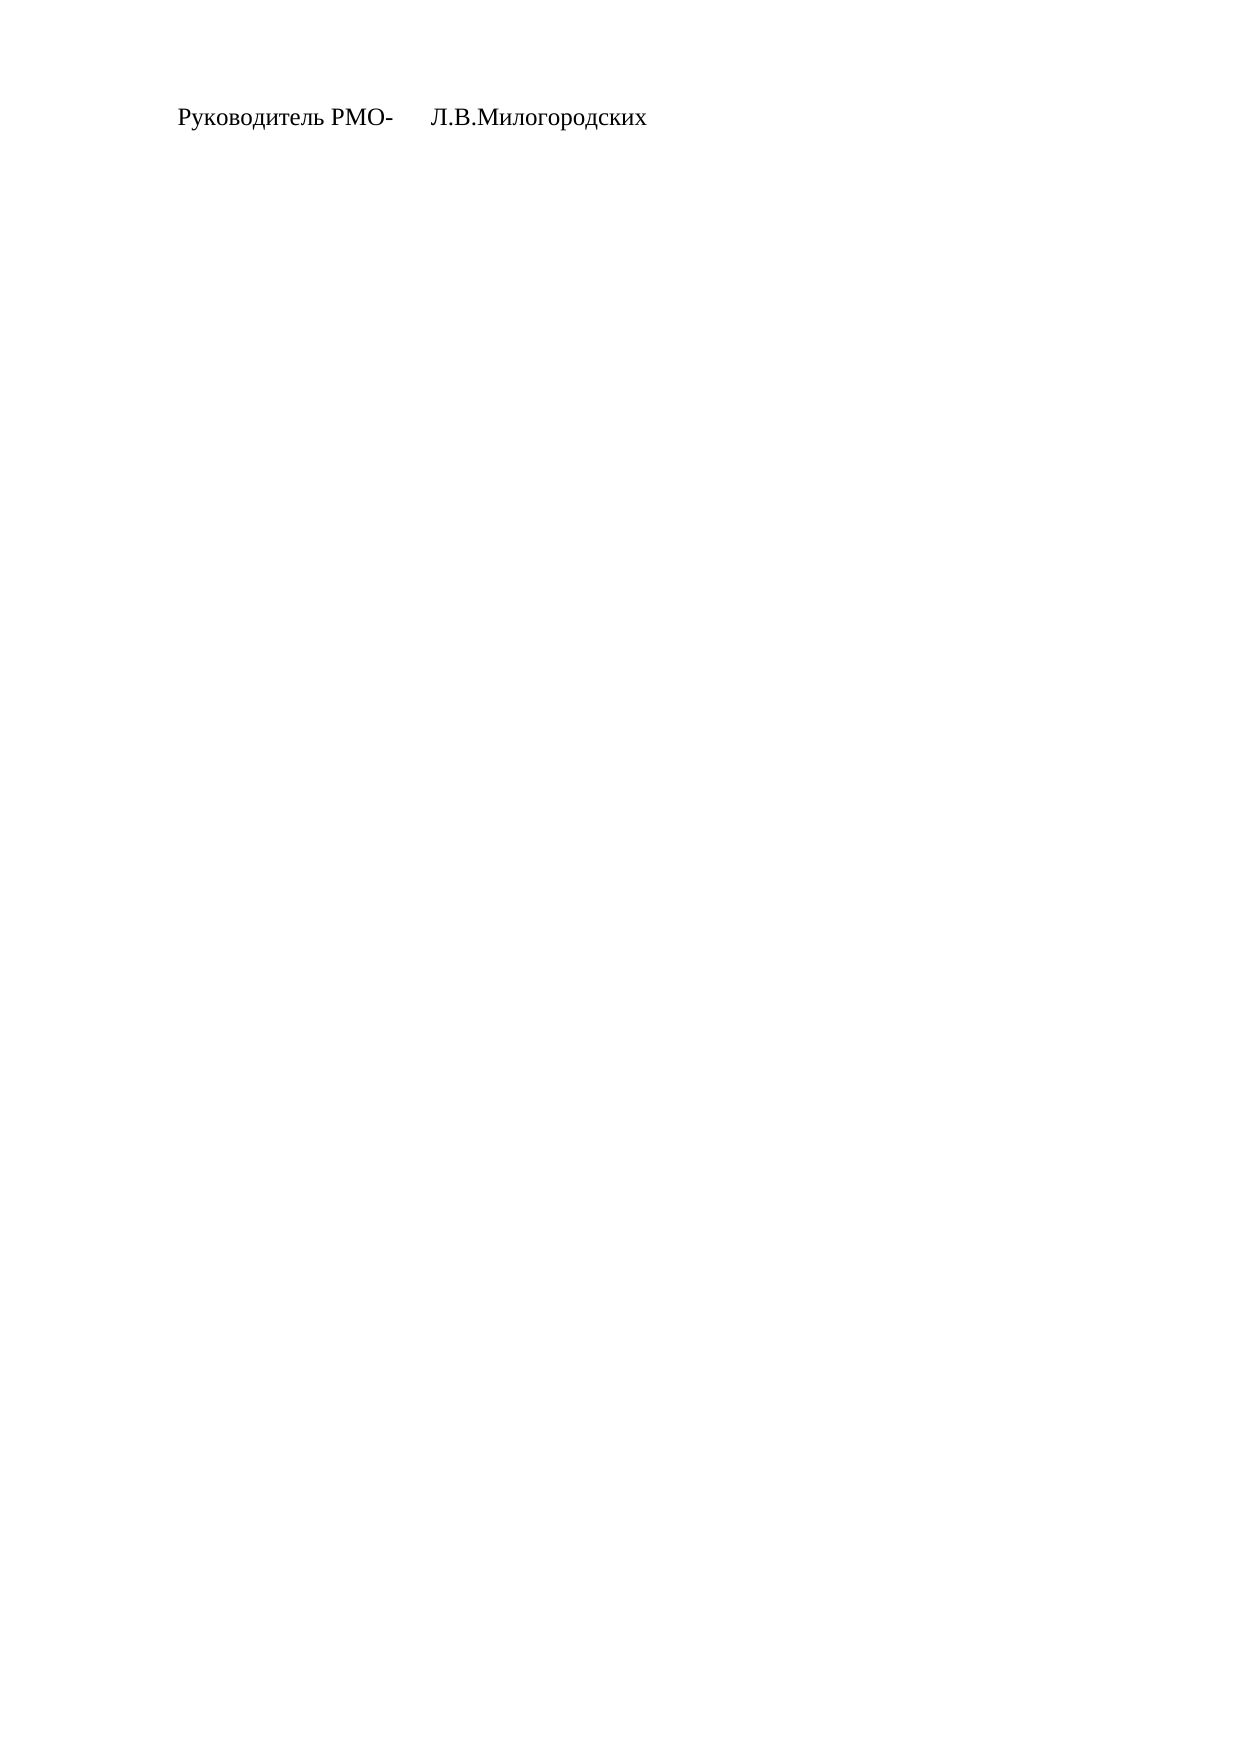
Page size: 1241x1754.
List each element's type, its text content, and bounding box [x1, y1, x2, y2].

text Руководитель РМО- Л.В.Милогородских [177, 102, 1152, 131]
